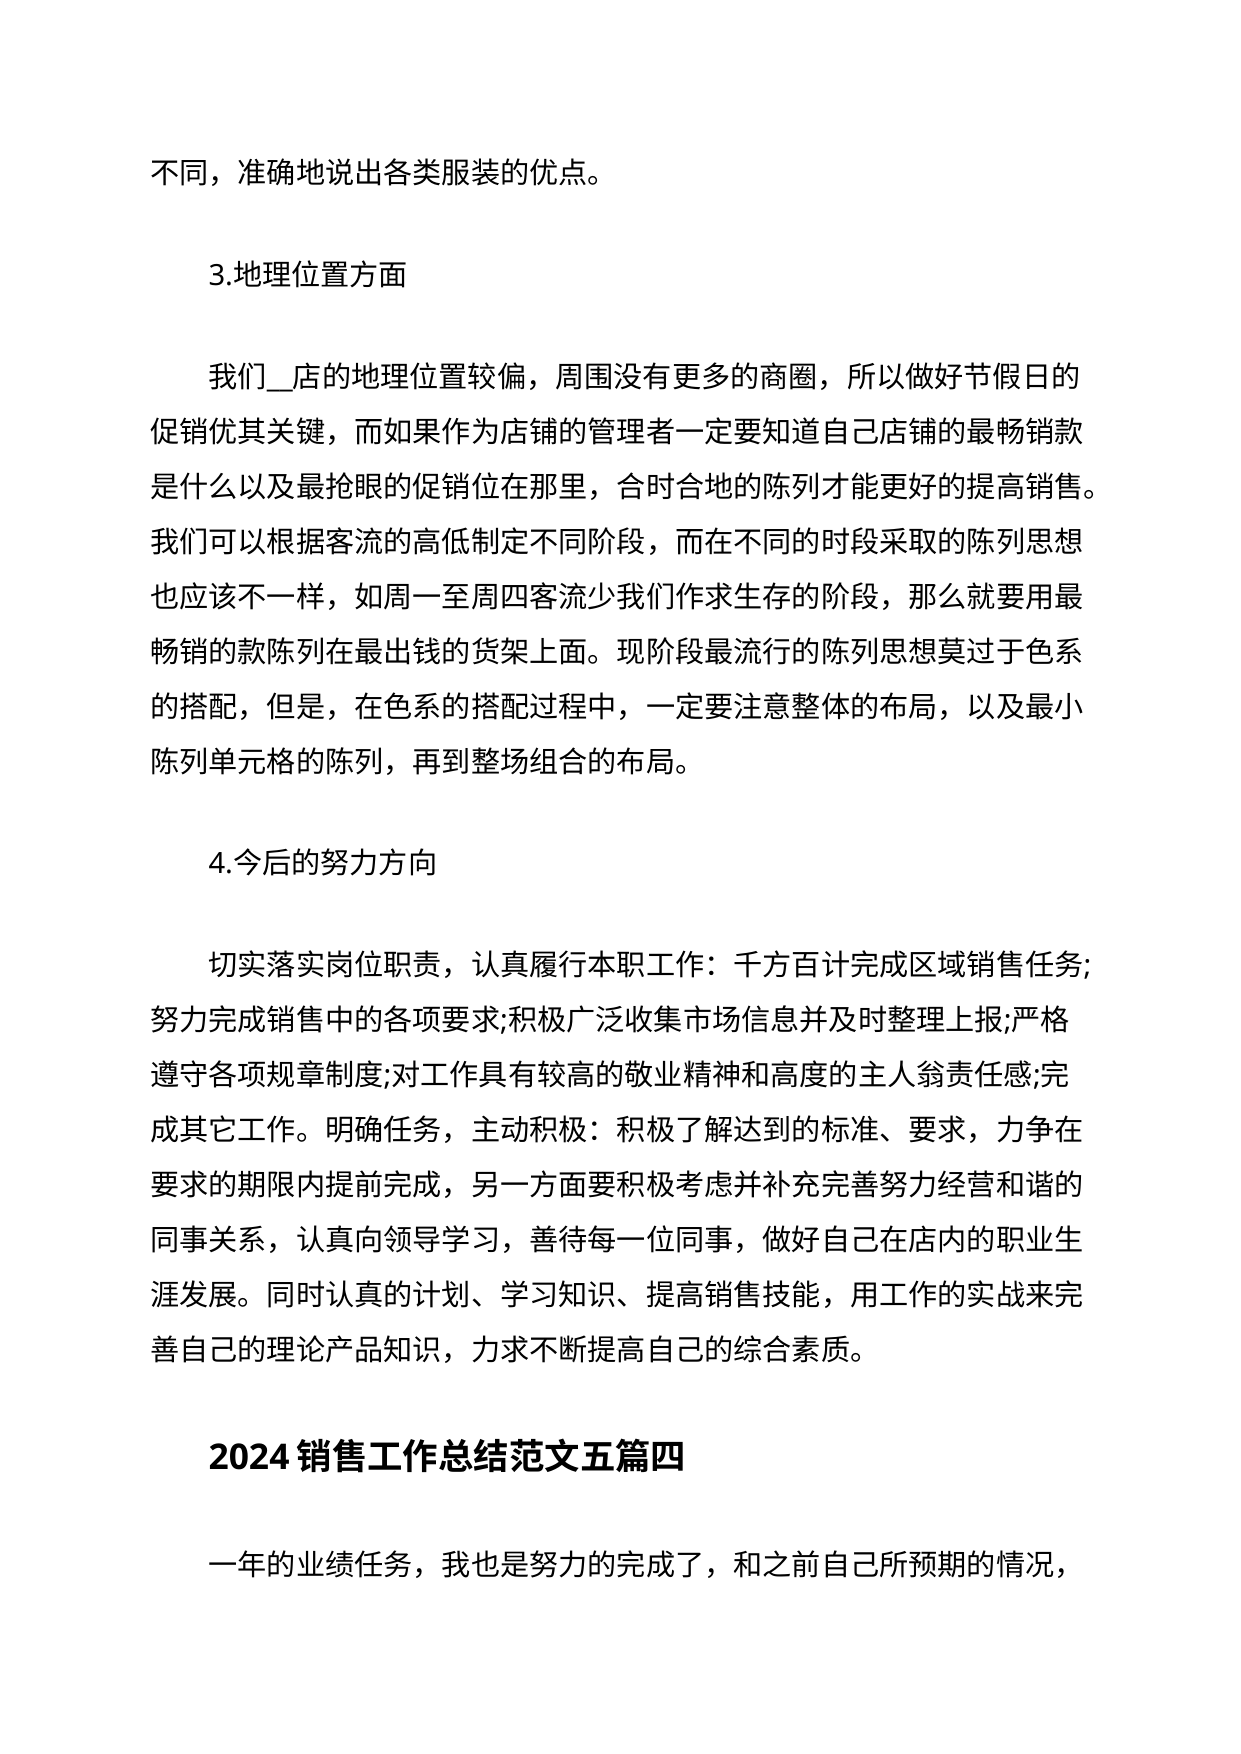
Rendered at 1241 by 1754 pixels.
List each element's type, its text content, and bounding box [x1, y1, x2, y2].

text 我们__店的地理位置较偏，周围没有更多的商圈，所以做好节假日的促销优其关键，而如果作为店铺的管理者一定要知道自己店铺的最畅销款是什么以及最抢眼的促销位在那里，合时合地的陈列才能更好的提高销售。我们可以根据客流的高低制定不同阶段，而在不同的时段采取的陈列思想也应该不一样，如周一至周四客流少我们作求生存的阶段，那么就要用最畅销的款陈列在最出钱的货架上面。现阶段最流行的陈列思想莫过于色系的搭配，但是，在色系的搭配过程中，一定要注意整体的布局，以及最小陈列单元格的陈列，再到整场组合的布局。 [150, 354, 1090, 780]
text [150, 150, 1090, 192]
text 2024销售工作总结范文五篇四 [150, 1428, 1090, 1479]
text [150, 1542, 1090, 1584]
text 切实落实岗位职责，认真履行本职工作：千方百计完成区域销售任务;努力完成销售中的各项要求;积极广泛收集市场信息并及时整理上报;严格遵守各项规章制度;对工作具有较高的敬业精神和高度的主人翁责任感;完成其它工作。明确任务，主动积极：积极了解达到的标准、要求，力争在要求的期限内提前完成，另一方面要积极考虑并补充完善努力经营和谐的同事关系，认真向领导学习，善待每一位同事，做好自己在店内的职业生涯发展。同时认真的计划、学习知识、提高销售技能，用工作的实战来完善自己的理论产品知识，力求不断提高自己的综合素质。 [150, 942, 1090, 1369]
text 3.地理位置方面 [150, 252, 1090, 294]
text 4.今后的努力方向 [150, 840, 1090, 882]
